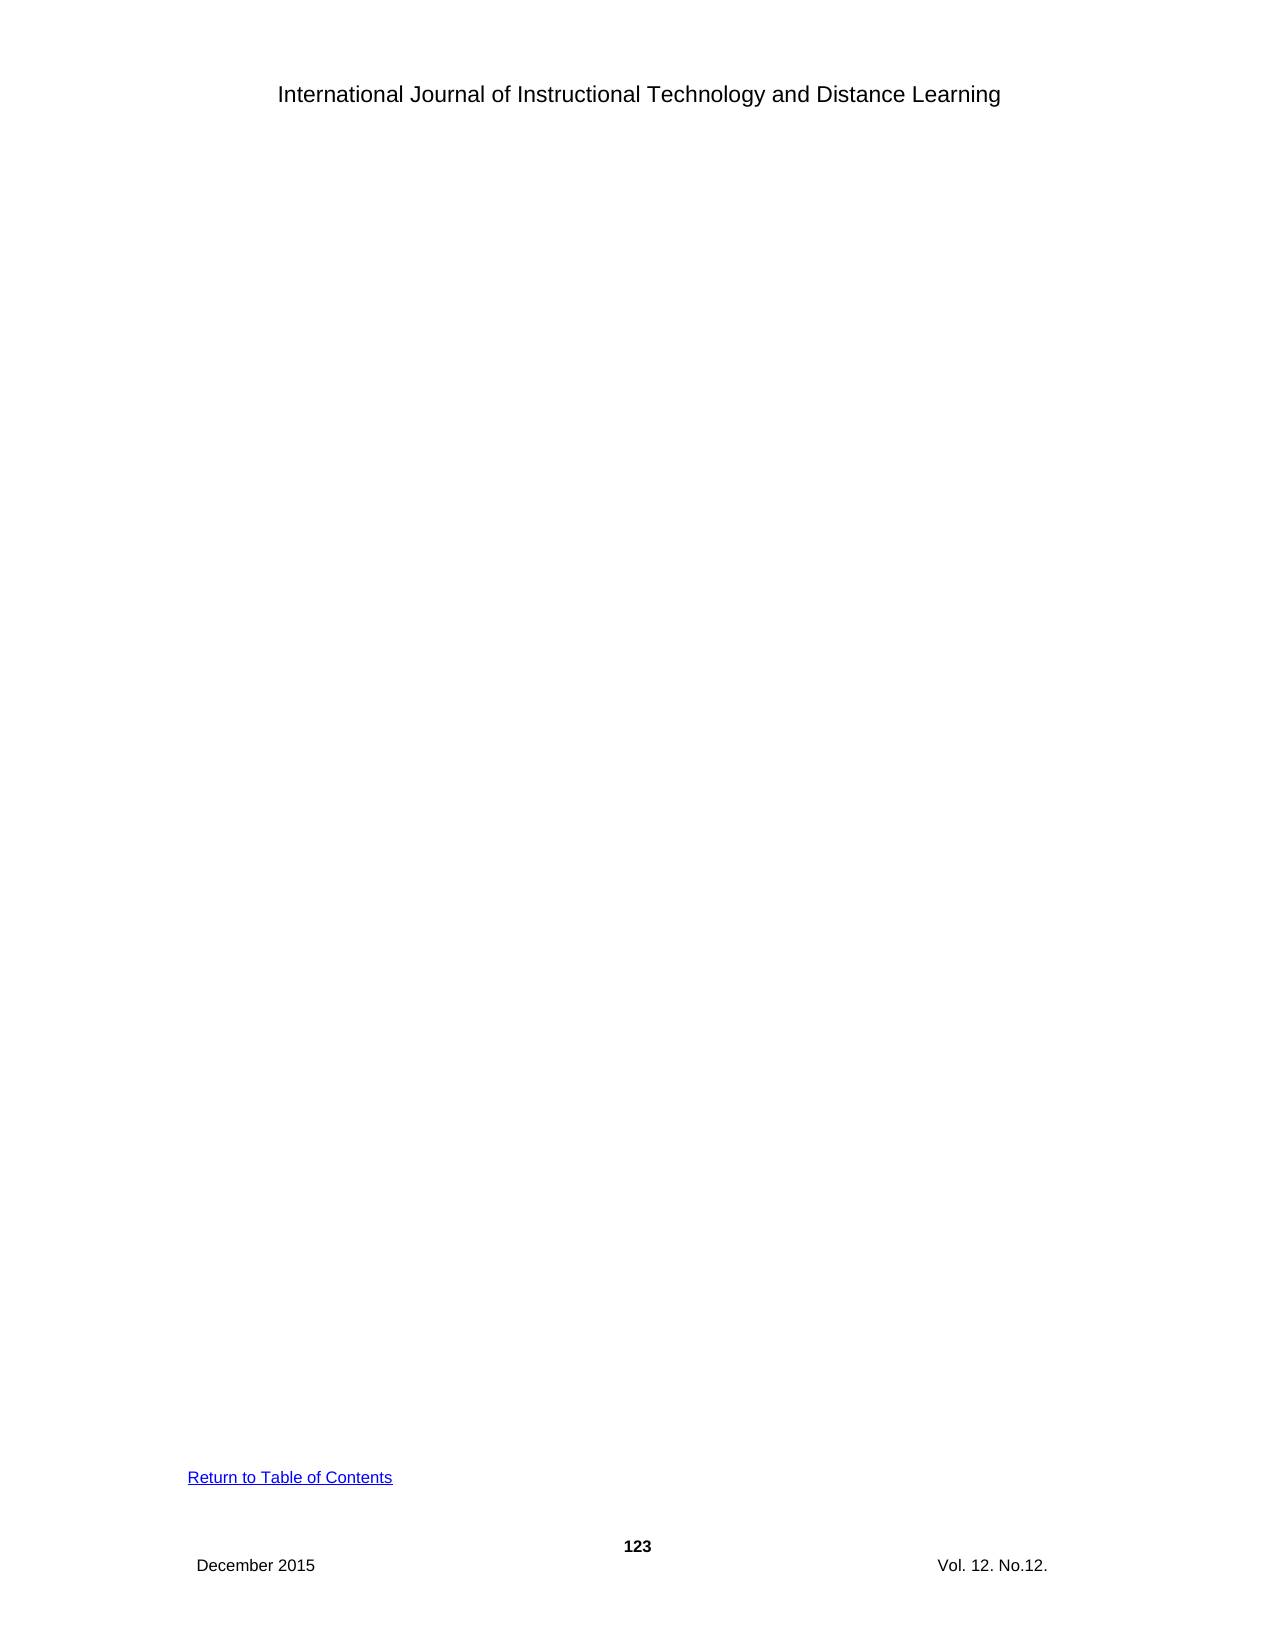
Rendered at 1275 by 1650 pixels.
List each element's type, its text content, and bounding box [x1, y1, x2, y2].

text Return to Table of Contents [187, 1468, 1087, 1487]
